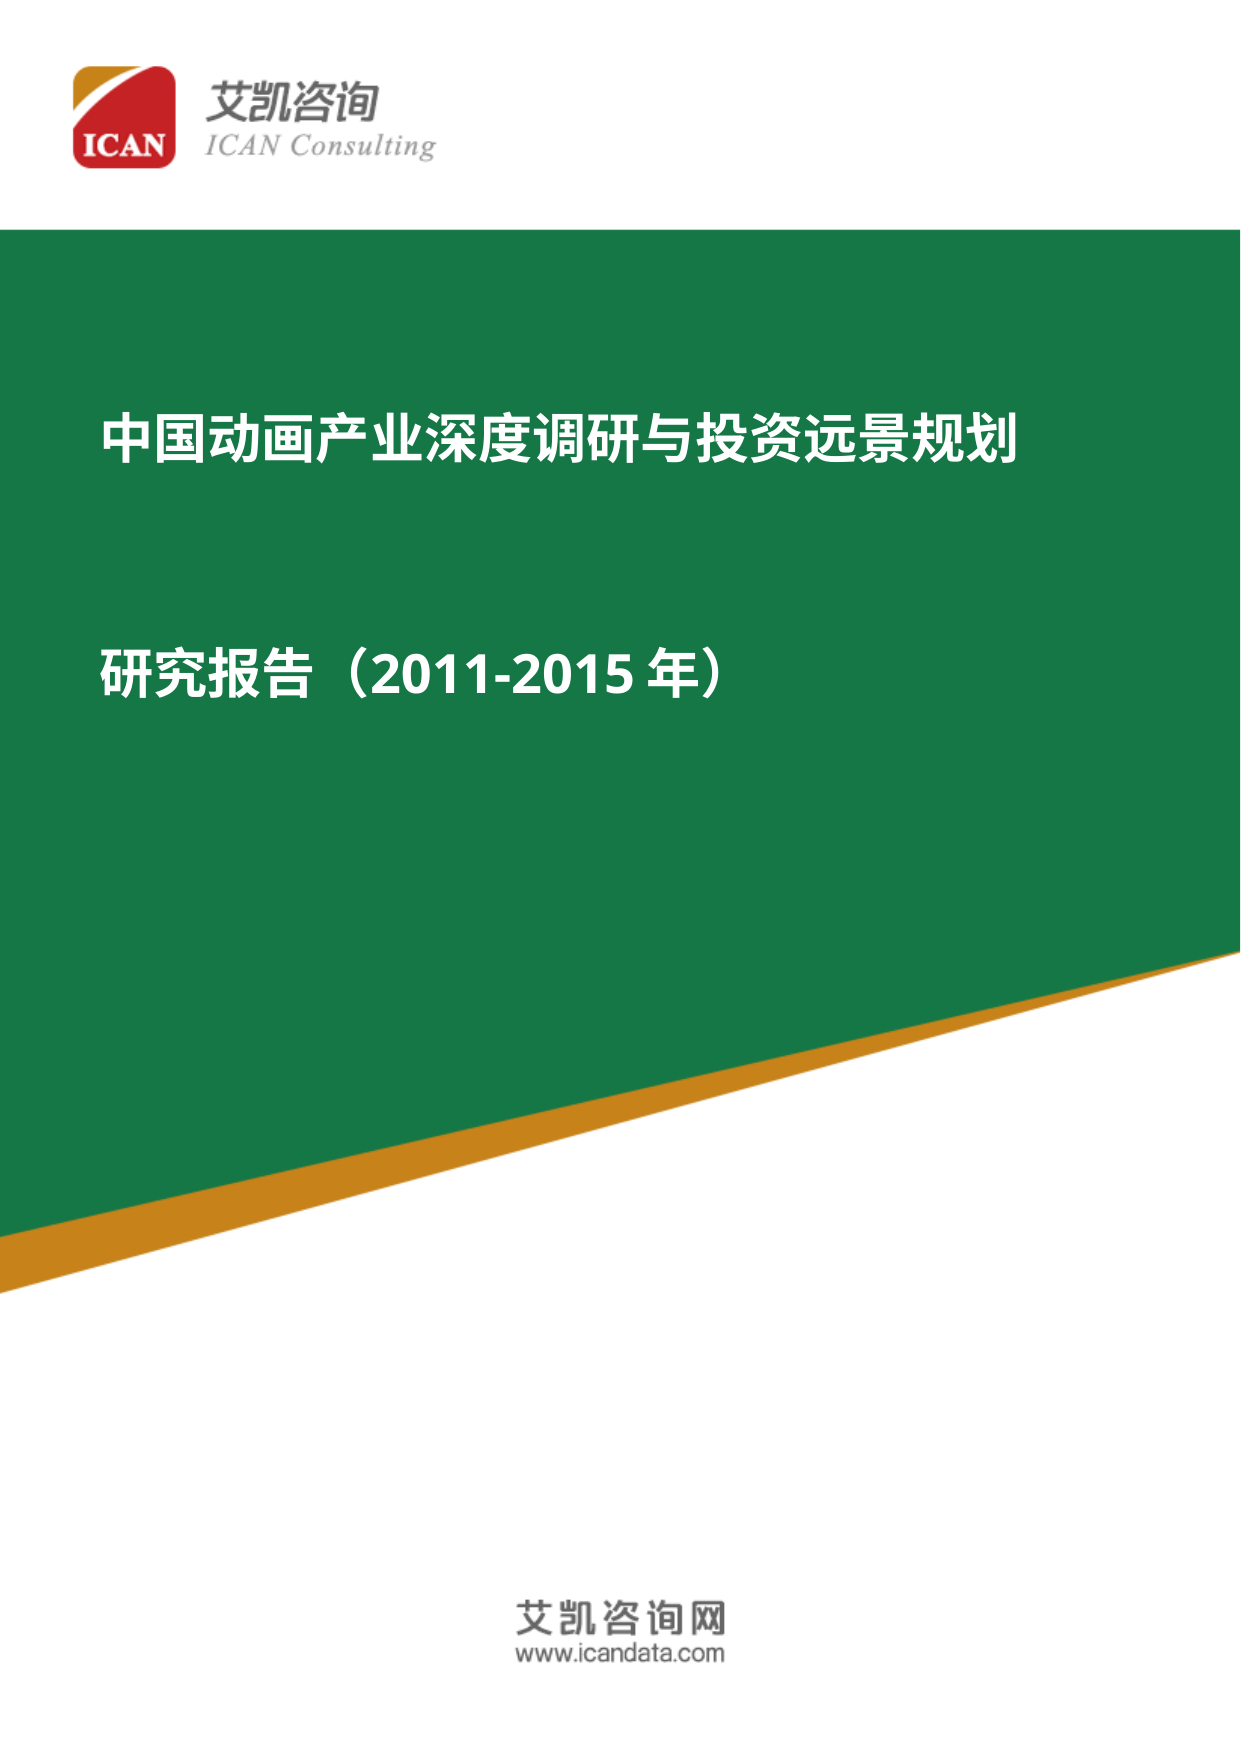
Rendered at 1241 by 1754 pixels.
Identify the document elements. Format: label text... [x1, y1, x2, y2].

subtitle 中国动画产业深度调研与投资远景规划研究报告（2011-2015年） [99, 386, 1053, 718]
picture [0, 5, 1241, 1754]
